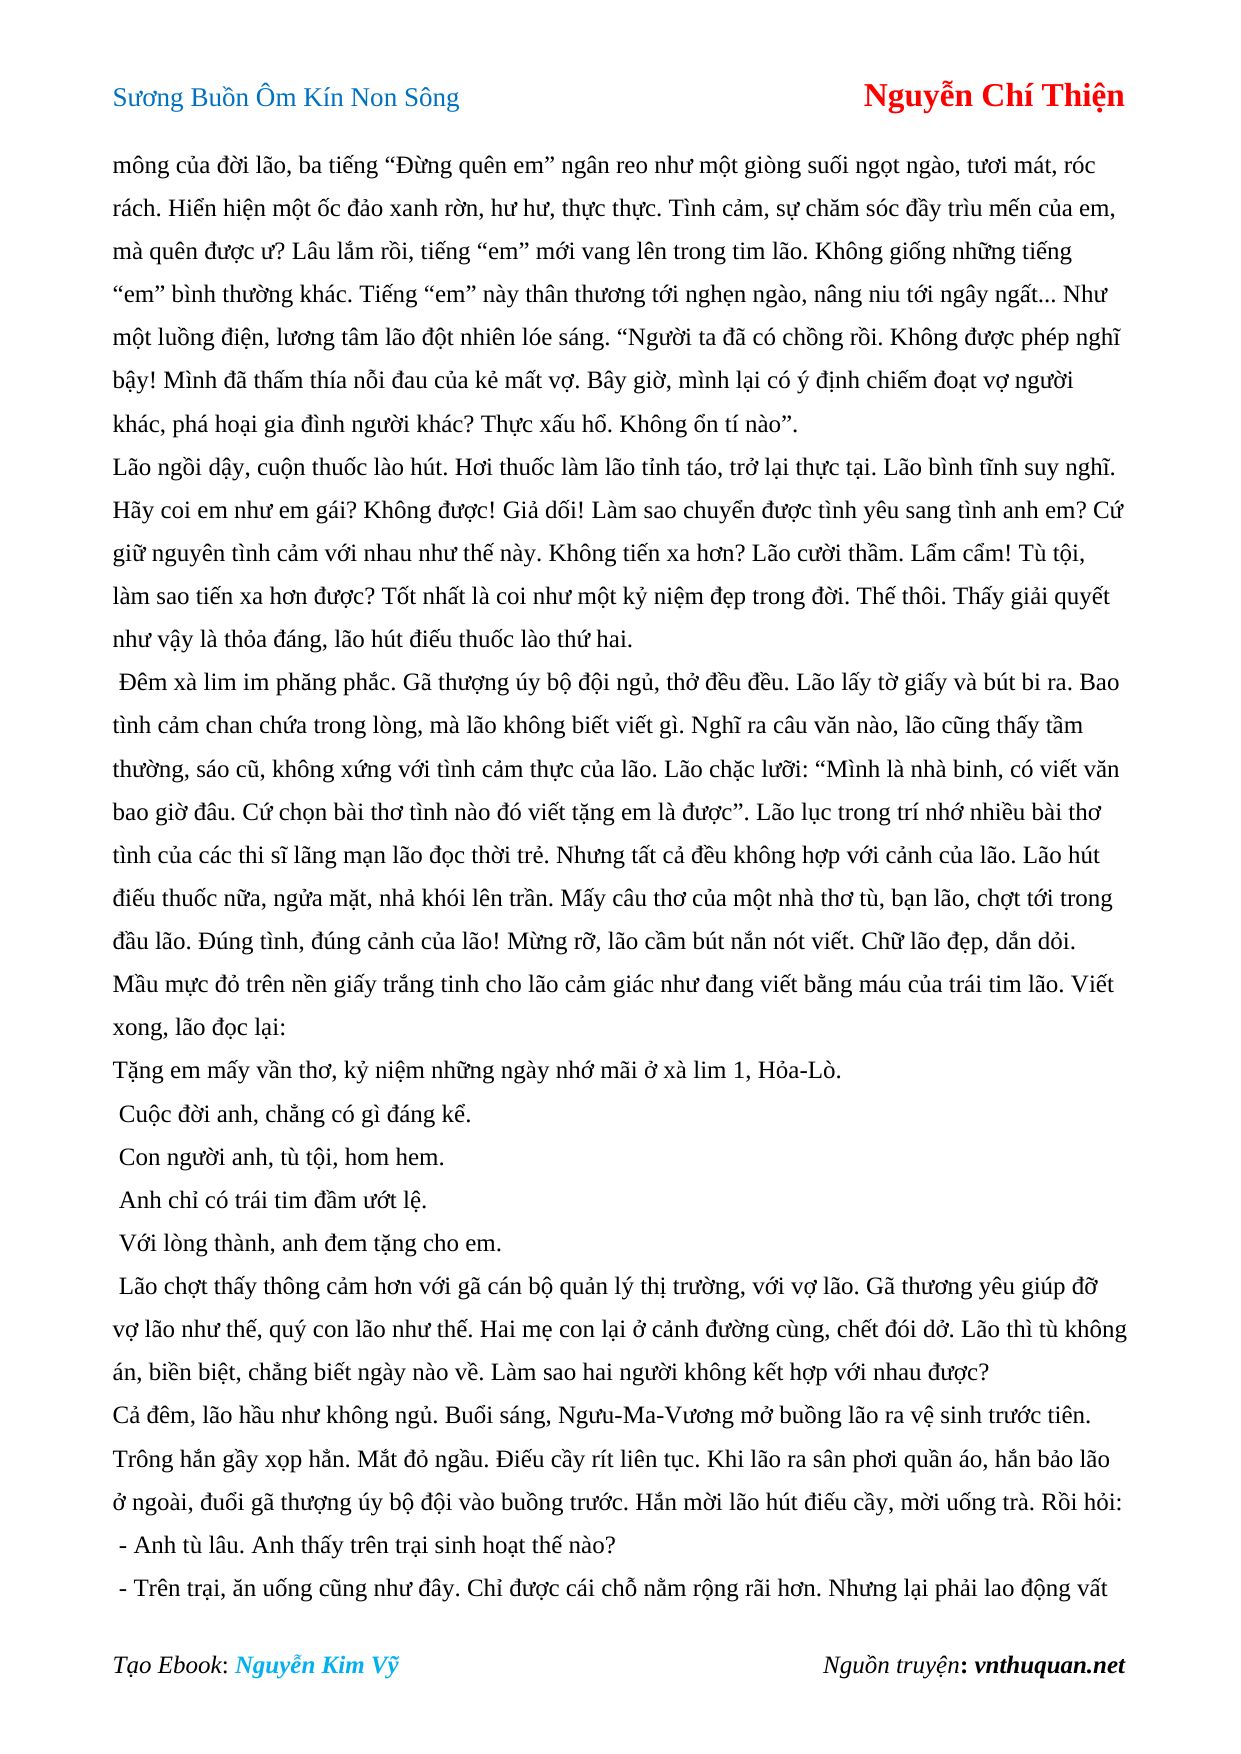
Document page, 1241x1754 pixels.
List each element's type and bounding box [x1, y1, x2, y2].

text [112, 150, 1128, 1602]
